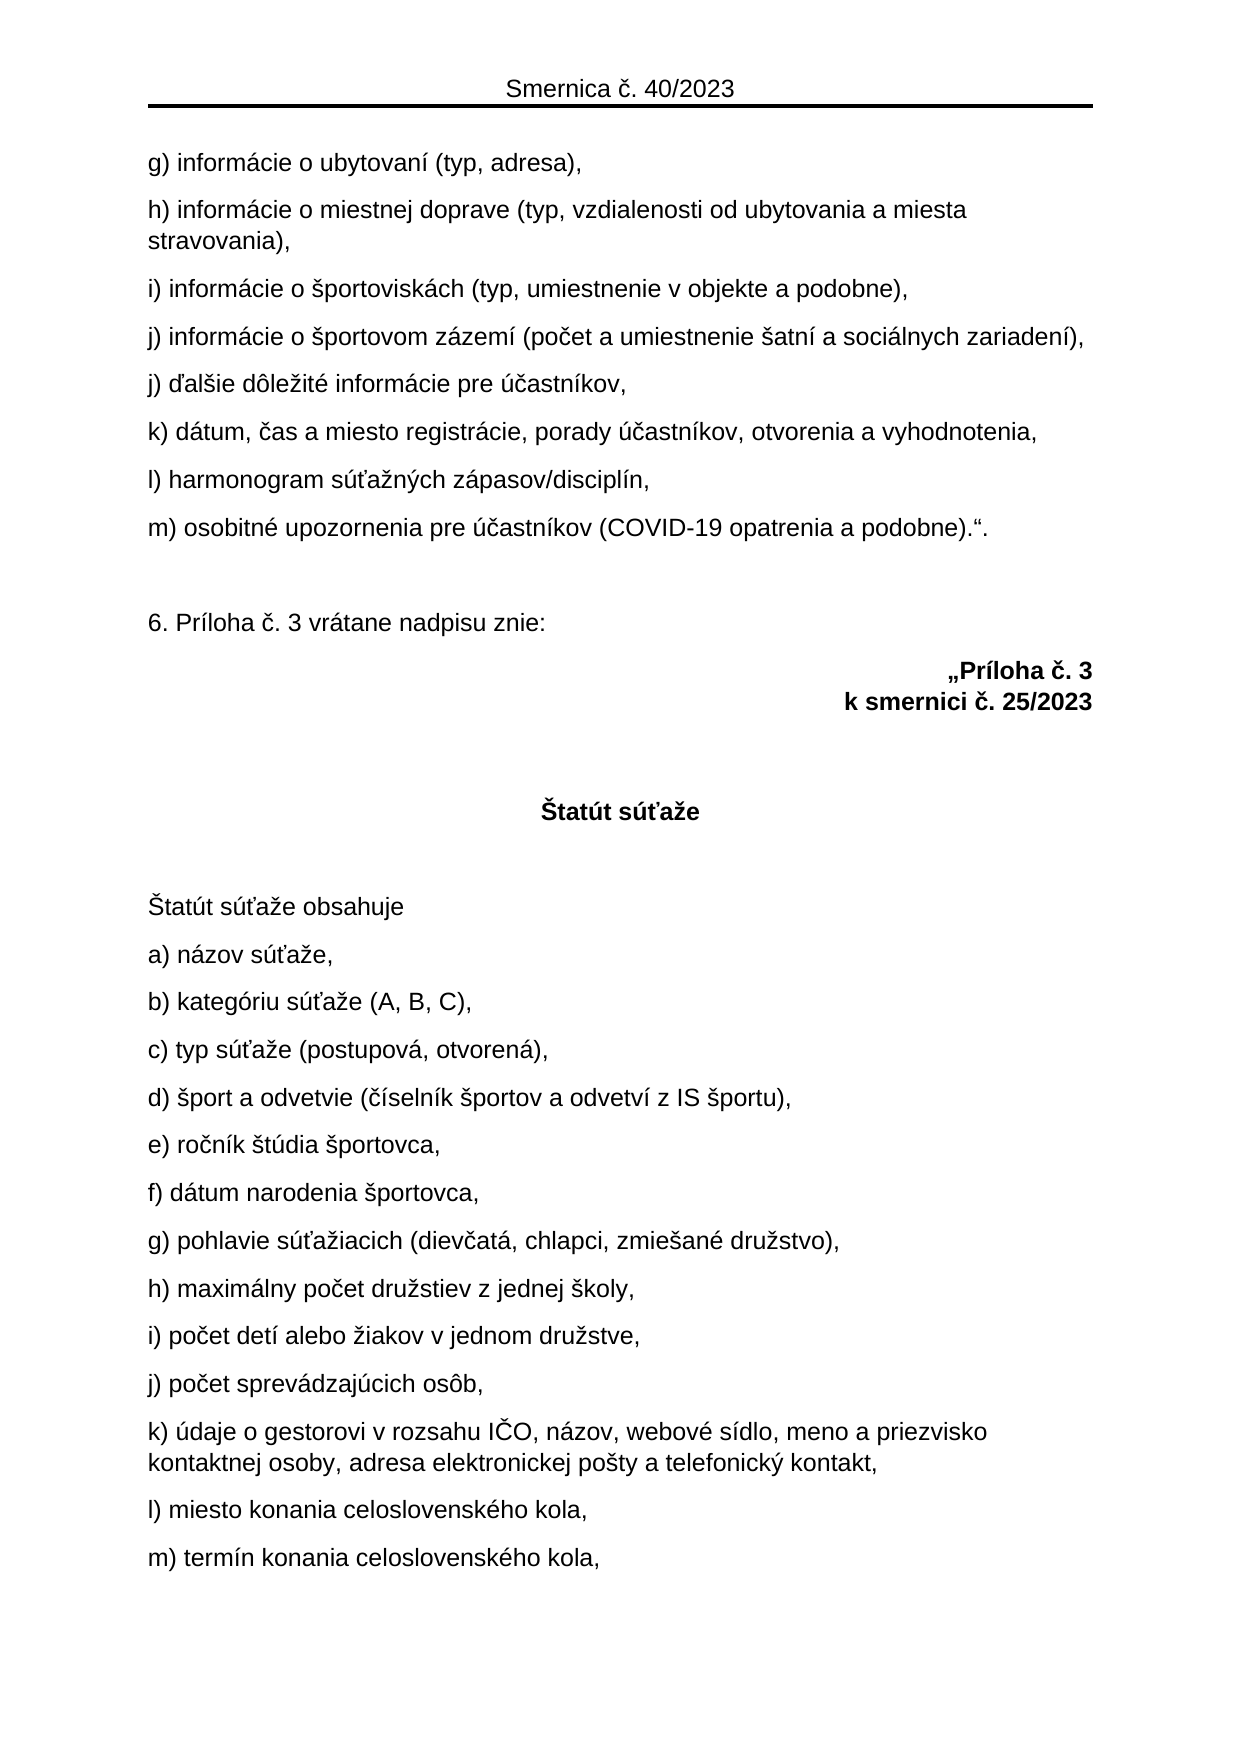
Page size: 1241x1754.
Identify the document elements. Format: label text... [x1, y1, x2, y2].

text j) počet sprevádzajúcich osôb, [148, 1369, 1093, 1398]
text h) informácie o miestnej doprave (typ, vzdialenosti od ubytovania a miesta stravovania), [148, 195, 1093, 255]
text g) pohlavie súťažiacich (dievčatá, chlapci, zmiešané družstvo), [148, 1226, 1093, 1255]
text k smernici č. 25/2023 [148, 687, 1093, 716]
text i) informácie o športoviskách (typ, umiestnenie v objekte a podobne), [148, 274, 1093, 303]
text i) počet detí alebo žiakov v jednom družstve, [148, 1321, 1093, 1350]
text j) informácie o športovom zázemí (počet a umiestnenie šatní a sociálnych zariadení), [148, 322, 1093, 351]
text l) harmonogram súťažných zápasov/disciplín, [148, 465, 1093, 494]
text Štatút súťaže obsahuje [148, 892, 1093, 921]
text e) ročník štúdia športovca, [148, 1131, 1093, 1159]
text k) údaje o gestorovi v rozsahu IČO, názov, webové sídlo, meno a priezvisko kontaktnej osoby, adresa elektronickej pošty a telefonický kontakt, [148, 1417, 1093, 1477]
text „Príloha č. 3 [148, 656, 1093, 684]
text k) dátum, čas a miesto registrácie, porady účastníkov, otvorenia a vyhodnotenia, [148, 417, 1093, 446]
text h) maximálny počet družstiev z jednej školy, [148, 1274, 1093, 1302]
text a) názov súťaže, [148, 940, 1093, 968]
text l) miesto konania celoslovenského kola, [148, 1496, 1093, 1524]
text c) typ súťaže (postupová, otvorená), [148, 1035, 1093, 1064]
text m) osobitné upozornenia pre účastníkov (COVID-19 opatrenia a podobne).“. [148, 513, 1093, 541]
text f) dátum narodenia športovca, [148, 1178, 1093, 1207]
text d) šport a odvetvie (číselník športov a odvetví z IS športu), [148, 1083, 1093, 1112]
text m) termín konania celoslovenského kola, [148, 1543, 1093, 1572]
text j) ďalšie dôležité informácie pre účastníkov, [148, 369, 1093, 398]
text g) informácie o ubytovaní (typ, adresa), [148, 148, 1093, 176]
text 6. Príloha č. 3 vrátane nadpisu znie: [148, 608, 1093, 637]
text b) kategóriu súťaže (A, B, C), [148, 987, 1093, 1016]
text Štatút súťaže [148, 797, 1093, 825]
